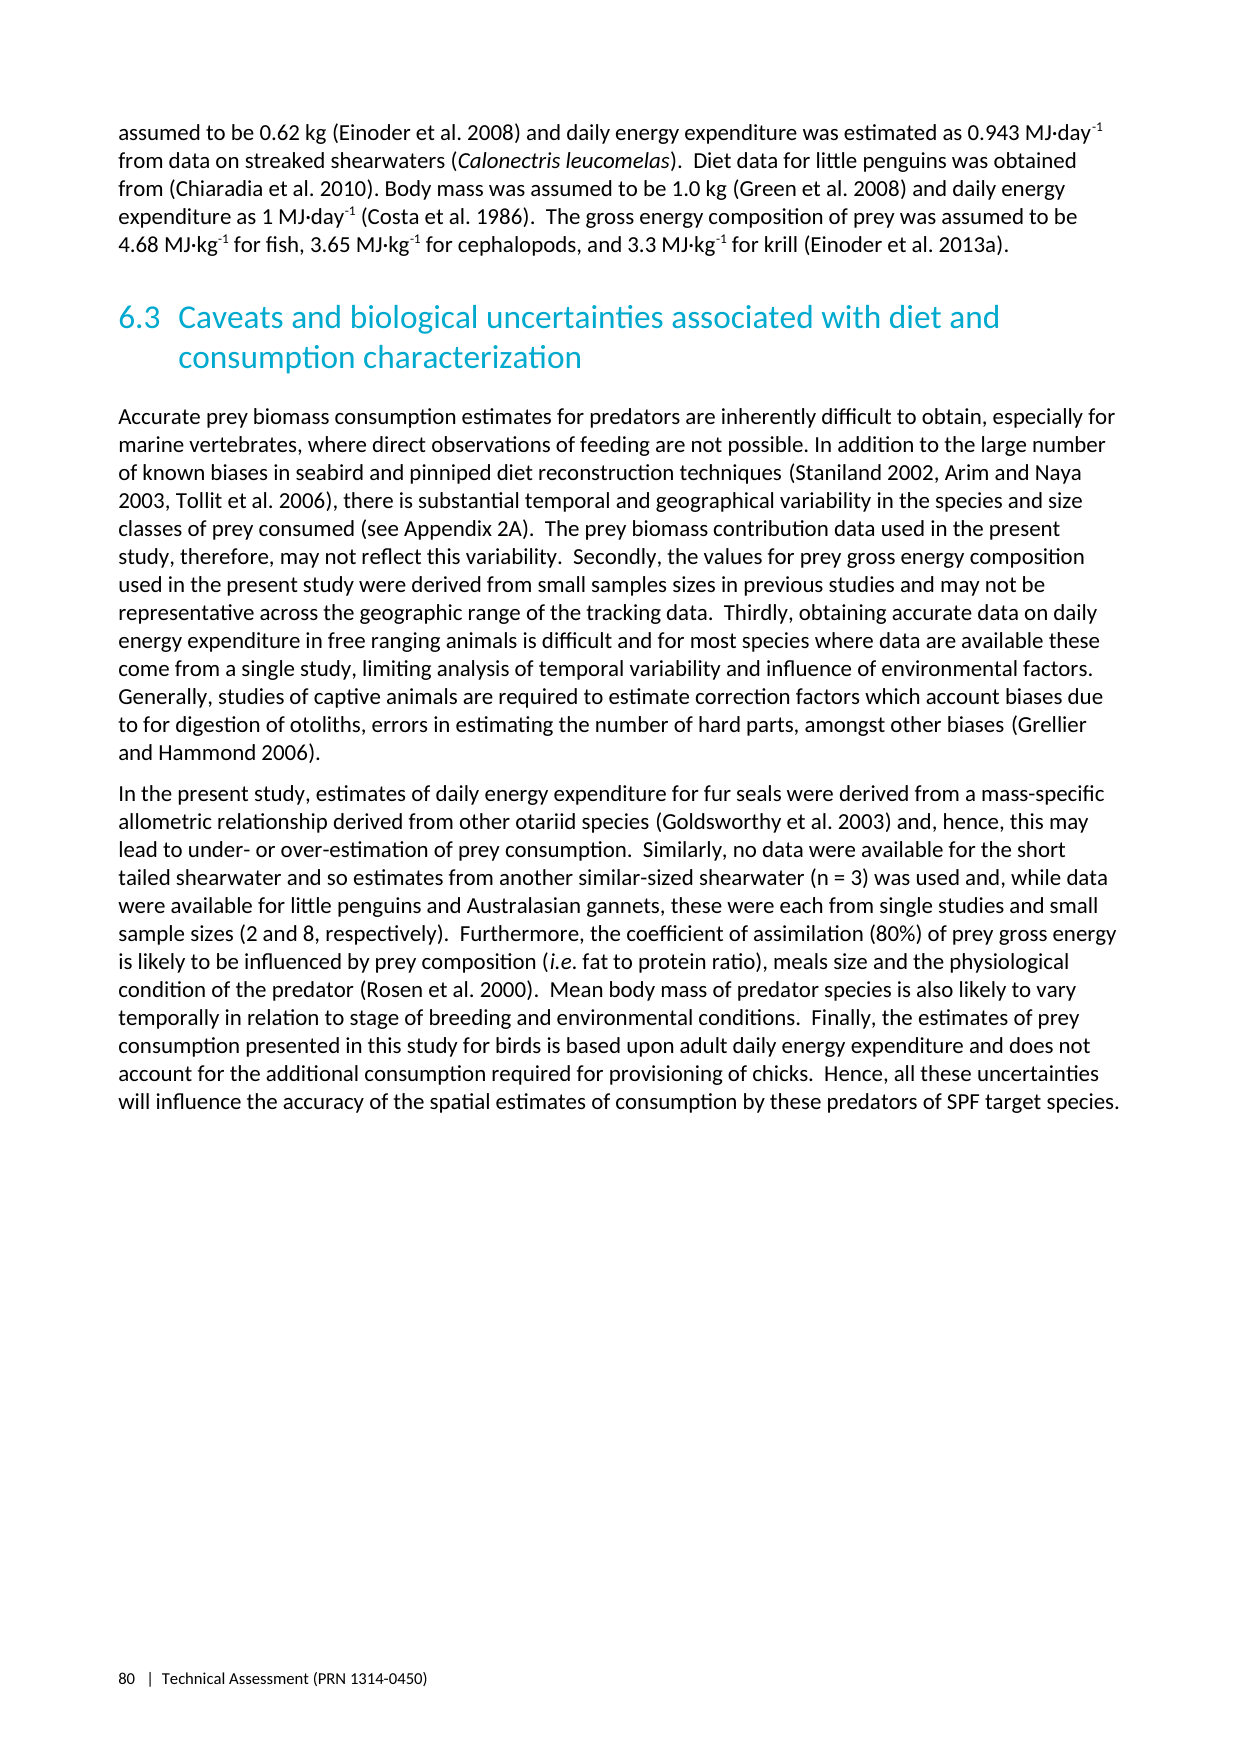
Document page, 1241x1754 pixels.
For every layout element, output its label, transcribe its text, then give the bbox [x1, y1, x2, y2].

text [118, 118, 1122, 258]
subtitle Caveats and biological uncertainties associated with diet and consumption characterization [118, 296, 1122, 377]
text Accurate prey biomass consumption estimates for predators are inherently difficult to obtain, especially for marine vertebrates, where direct observations of feeding are not possible. In addition to the large number of known biases in seabird and pinniped diet reconstruction techniques (Staniland 2002, Arim and Naya 2003, Tollit et al. 2006), there is substantial temporal and geographical variability in the species and size classes of prey consumed (see Appendix 2A). The prey biomass contribution data used in the present study, therefore, may not reflect this variability. Secondly, the values for prey gross energy composition used in the present study were derived from small samples sizes in previous studies and may not be representative across the geographic range of the tracking data. Thirdly, obtaining accurate data on daily energy expenditure in free ranging animals is difficult and for most species where data are available these come from a single study, limiting analysis of temporal variability and influence of environmental factors. Generally, studies of captive animals are required to estimate correction factors which account biases due to for digestion of otoliths, errors in estimating the number of hard parts, amongst other biases (Grellier and Hammond 2006). [118, 402, 1122, 766]
text In the present study, estimates of daily energy expenditure for fur seals were derived from a mass-specific allometric relationship derived from other otariid species (Goldsworthy et al. 2003) and, hence, this may lead to under- or over-estimation of prey consumption. Similarly, no data were available for the short tailed shearwater and so estimates from another similar-sized shearwater (n = 3) was used and, while data were available for little penguins and Australasian gannets, these were each from single studies and small sample sizes (2 and 8, respectively). Furthermore, the coefficient of assimilation (80%) of prey gross energy is likely to be influenced by prey composition (i.e. fat to protein ratio), meals size and the physiological condition of the predator (Rosen et al. 2000). Mean body mass of predator species is also likely to vary temporally in relation to stage of breeding and environmental conditions. Finally, the estimates of prey consumption presented in this study for birds is based upon adult daily energy expenditure and does not account for the additional consumption required for provisioning of chicks. Hence, all these uncertainties will influence the accuracy of the spatial estimates of consumption by these predators of SPF target species. [118, 779, 1122, 1115]
